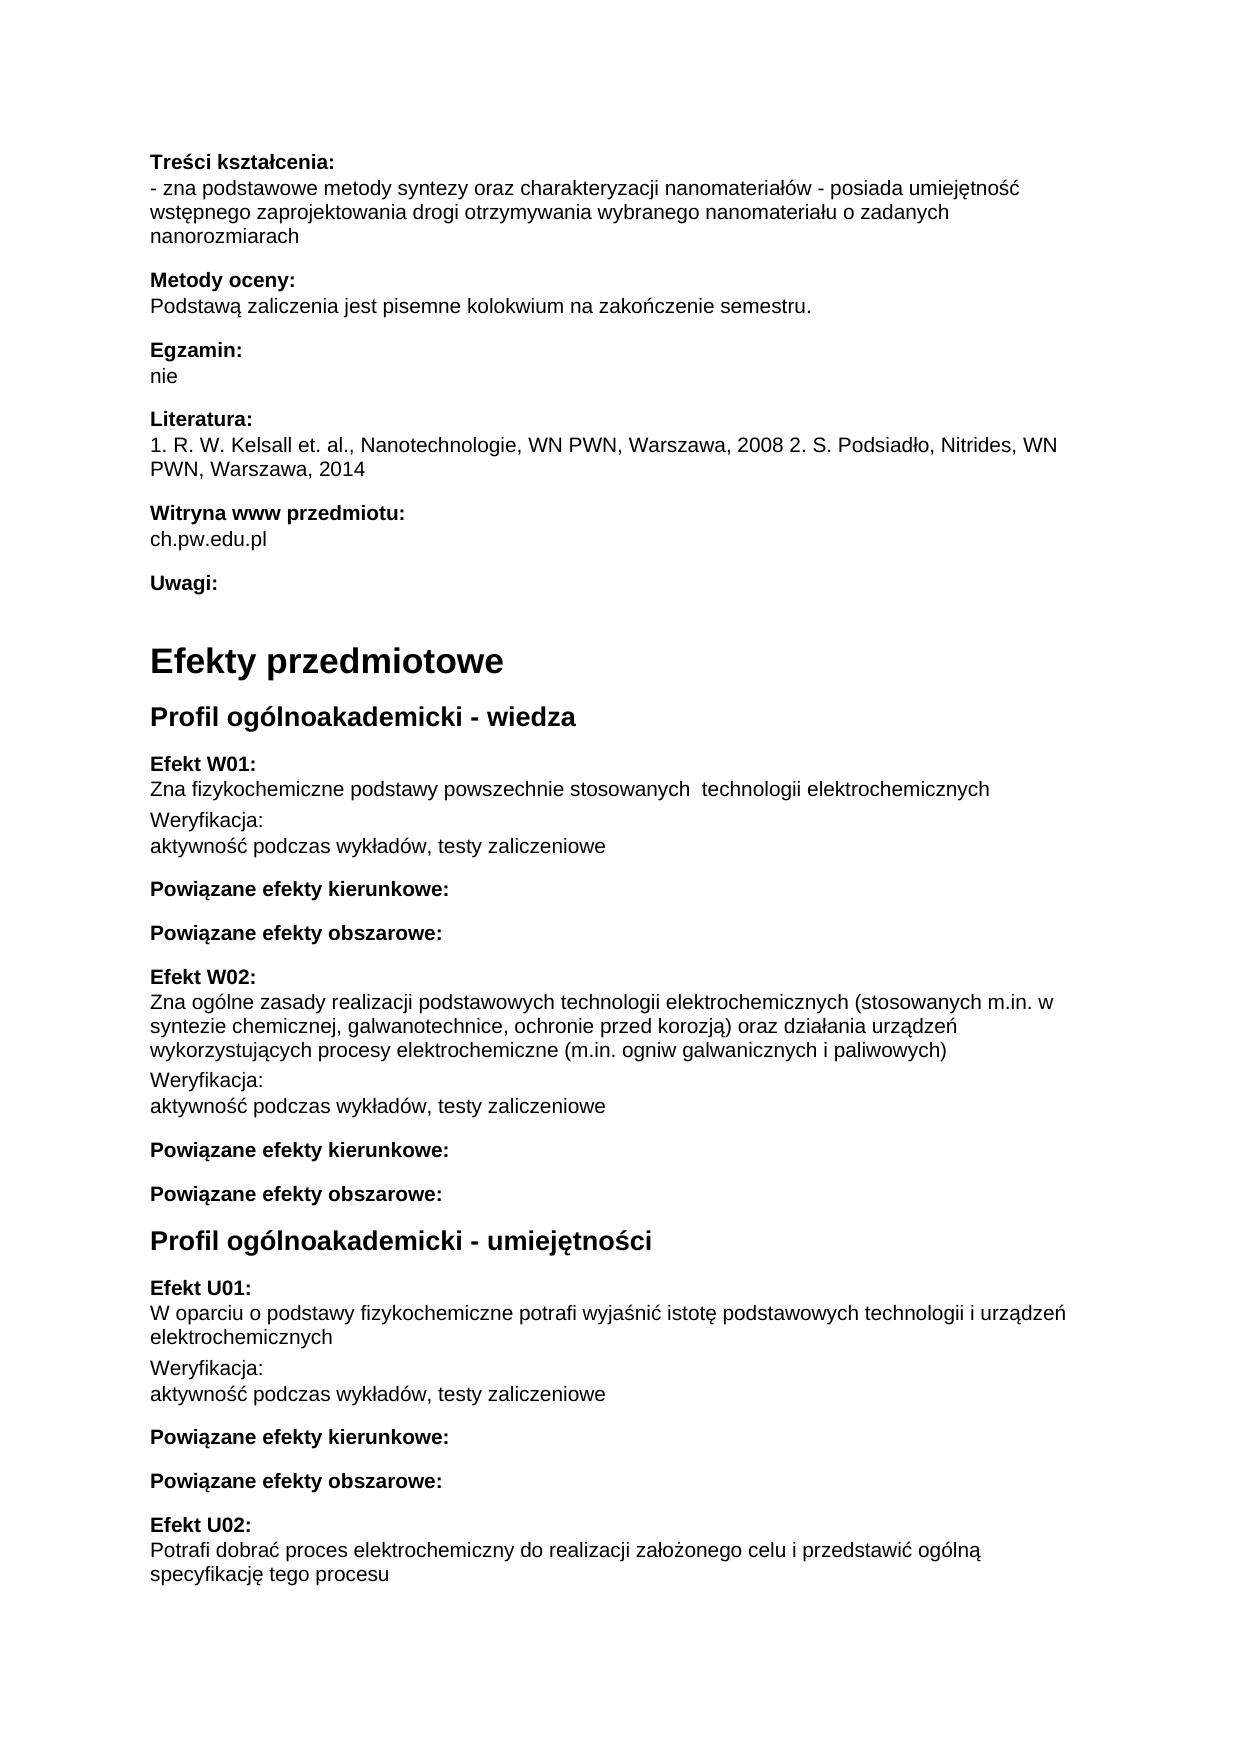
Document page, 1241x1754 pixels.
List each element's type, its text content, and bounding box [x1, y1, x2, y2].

text Powiązane efekty obszarowe: [150, 1181, 1090, 1205]
text Powiązane efekty obszarowe: [150, 921, 1090, 945]
text Efekt W02: [150, 965, 1090, 989]
text Podstawą zaliczenia jest pisemne kolokwium na zakończenie semestru. [150, 294, 1090, 318]
text Uwagi: [150, 571, 1090, 595]
text aktywność podczas wykładów, testy zaliczeniowe [150, 1381, 1090, 1405]
text Powiązane efekty obszarowe: [150, 1469, 1090, 1493]
text Zna fizykochemiczne podstawy powszechnie stosowanych technologii elektrochemicznych [150, 777, 1090, 801]
text nie [150, 363, 1090, 387]
subtitle Efekty przedmiotowe [150, 641, 1090, 681]
text - zna podstawowe metody syntezy oraz charakteryzacji nanomateriałów - posiada umiejętność wstępnego zaprojektowania drogi otrzymywania wybranego nanomateriału o zadanych nanorozmiarach [150, 176, 1090, 248]
text Egzamin: [150, 337, 1090, 361]
text Weryfikacja: [150, 807, 1090, 831]
subtitle Profil ogólnoakademicki - umiejętności [150, 1225, 1090, 1256]
text Powiązane efekty kierunkowe: [150, 877, 1090, 901]
text Treści kształcenia: [150, 150, 1090, 174]
text Efekt W01: [150, 752, 1090, 776]
text aktywność podczas wykładów, testy zaliczeniowe [150, 1094, 1090, 1118]
text Witryna www przedmiotu: [150, 501, 1090, 525]
text Powiązane efekty kierunkowe: [150, 1425, 1090, 1449]
text W oparciu o podstawy fizykochemiczne potrafi wyjaśnić istotę podstawowych technologii i urządzeń elektrochemicznych [150, 1301, 1090, 1349]
text Efekt U02: [150, 1513, 1090, 1537]
text Powiązane efekty kierunkowe: [150, 1138, 1090, 1162]
text Weryfikacja: [150, 1355, 1090, 1379]
text Zna ogólne zasady realizacji podstawowych technologii elektrochemicznych (stosowanych m.in. w syntezie chemicznej, galwanotechnice, ochronie przed korozją) oraz działania urządzeń wykorzystujących procesy elektrochemiczne (m.in. ogniw galwanicznych i paliwowych) [150, 990, 1090, 1062]
text 1. R. W. Kelsall et. al., Nanotechnologie, WN PWN, Warszawa, 2008 2. S. Podsiadło, Nitrides, WN PWN, Warszawa, 2014 [150, 433, 1090, 481]
text Literatura: [150, 407, 1090, 431]
text Efekt U01: [150, 1276, 1090, 1300]
text Potrafi dobrać proces elektrochemiczny do realizacji założonego celu i przedstawić ogólną specyfikację tego procesu [150, 1538, 1090, 1586]
text ch.pw.edu.pl [150, 527, 1090, 551]
subtitle Profil ogólnoakademicki - wiedza [150, 701, 1090, 732]
text Weryfikacja: [150, 1068, 1090, 1092]
text aktywność podczas wykładów, testy zaliczeniowe [150, 833, 1090, 857]
text Metody oceny: [150, 268, 1090, 292]
